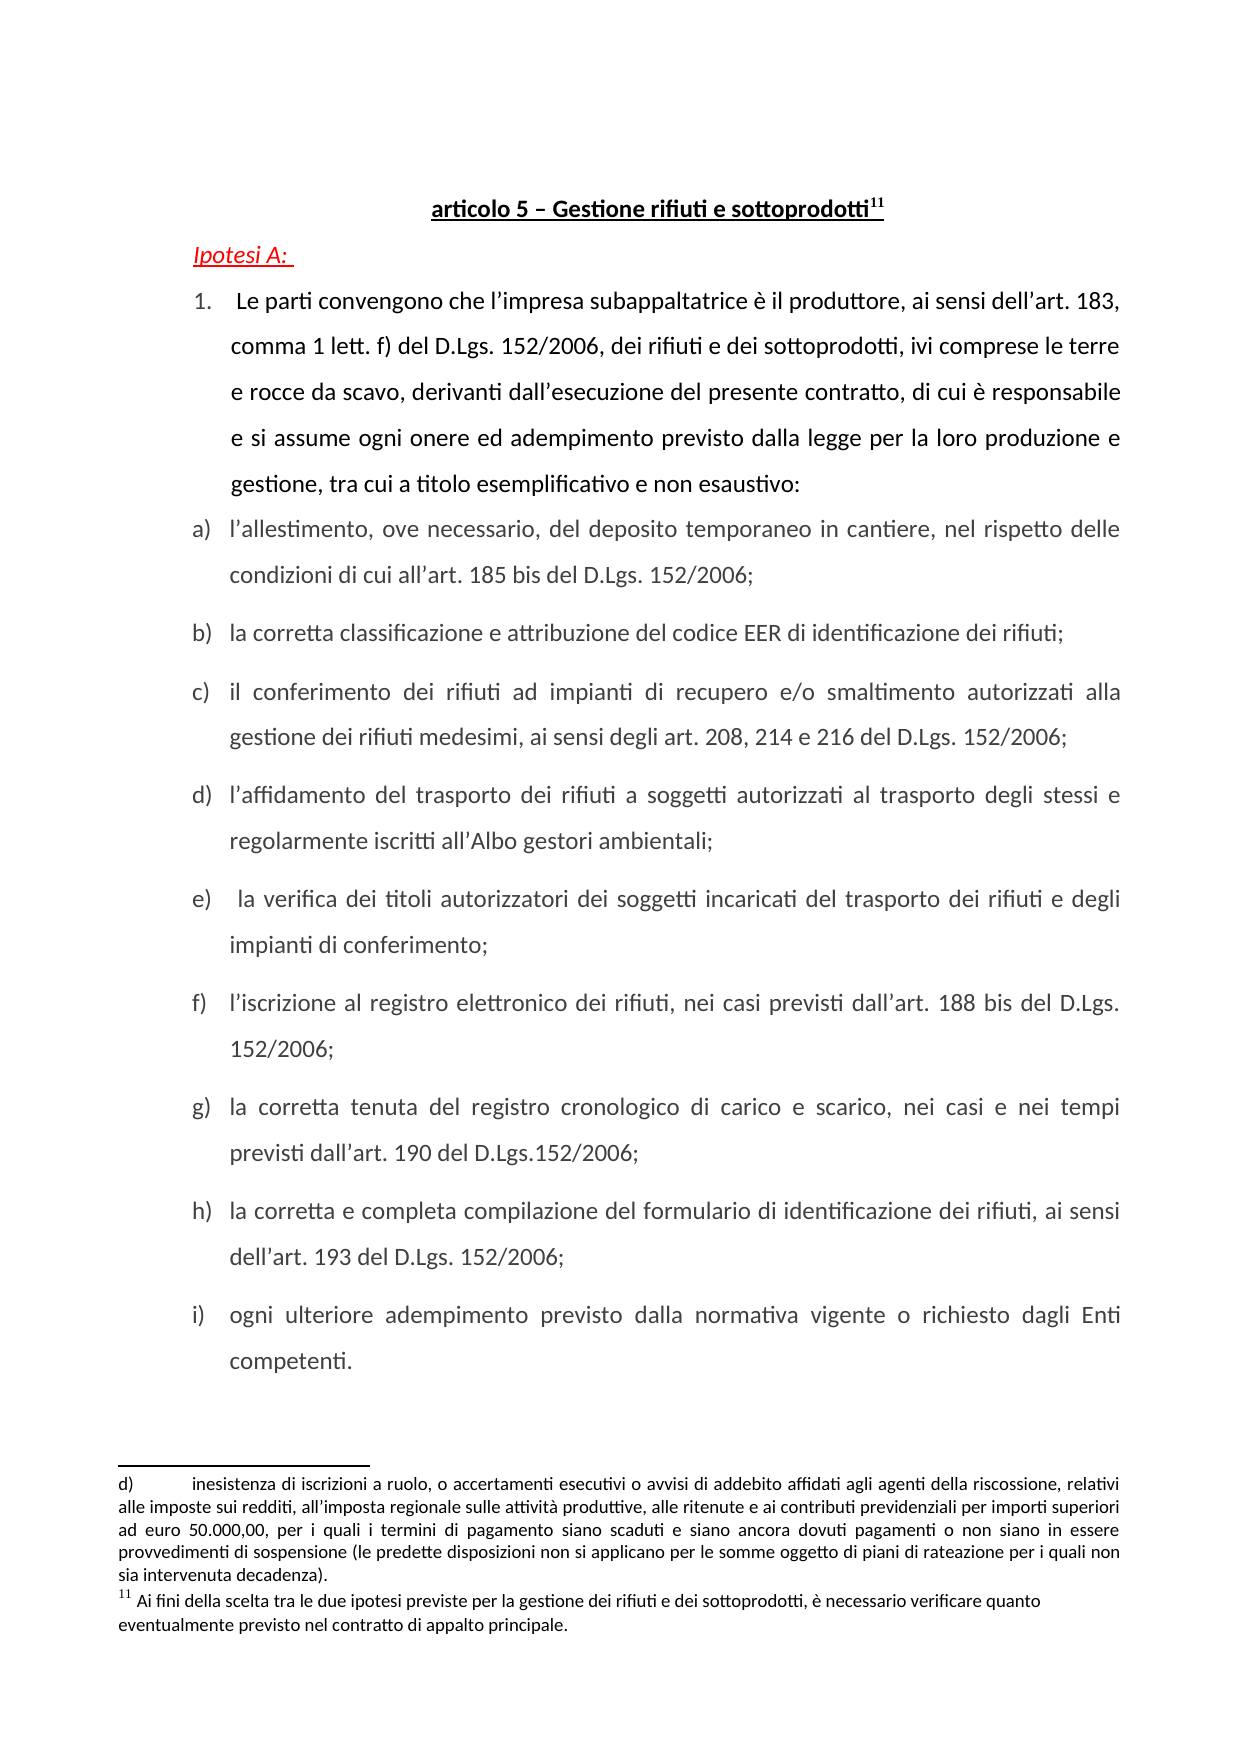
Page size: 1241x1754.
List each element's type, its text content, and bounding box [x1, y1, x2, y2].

list articolo 5 – Gestione rifiuti e sottoprodotti [193, 193, 1122, 224]
list il conferimento dei rifiuti ad impianti di recupero e/o smaltimento autorizzati alla gestione dei rifiuti medesimi, ai sensi degli art. 208, 214 e 216 del D.Lgs. 152/2006; [192, 676, 1122, 752]
list l’allestimento, ove necessario, del deposito temporaneo in cantiere, nel rispetto delle condizioni di cui all’art. 185 bis del D.Lgs. 152/2006; [192, 513, 1122, 590]
list la verifica dei titoli autorizzatori dei soggetti incaricati del trasporto dei rifiuti e degli impianti di conferimento; [192, 883, 1122, 960]
list l’affidamento del trasporto dei rifiuti a soggetti autorizzati al trasporto degli stessi e regolarmente iscritti all’Albo gestori ambientali; [192, 779, 1122, 856]
list ogni ulteriore adempimento previsto dalla normativa vigente o richiesto dagli Enti competenti. [192, 1299, 1122, 1376]
list Le parti convengono che l’impresa subappaltatrice è il produttore, ai sensi dell’art. 183, comma 1 lett. f) del D.Lgs. 152/2006, dei rifiuti e dei sottoprodotti, ivi comprese le terre e rocce da scavo, derivanti dall’esecuzione del presente contratto, di cui è responsabile e si assume ogni onere ed adempimento previsto dalla legge per la loro produzione e gestione, tra cui a titolo esemplificativo e non esaustivo: [193, 285, 1122, 498]
list la corretta tenuta del registro cronologico di carico e scarico, nei casi e nei tempi previsti dall’art. 190 del D.Lgs.152/2006; [192, 1091, 1122, 1168]
list la corretta classificazione e attribuzione del codice EER di identificazione dei rifiuti; [192, 617, 1122, 648]
list Ipotesi A: [193, 239, 1122, 269]
list l’iscrizione al registro elettronico dei rifiuti, nei casi previsti dall’art. 188 bis del D.Lgs. 152/2006; [192, 987, 1122, 1064]
list la corretta e completa compilazione del formulario di identificazione dei rifiuti, ai sensi dell’art. 193 del D.Lgs. 152/2006; [192, 1195, 1122, 1272]
